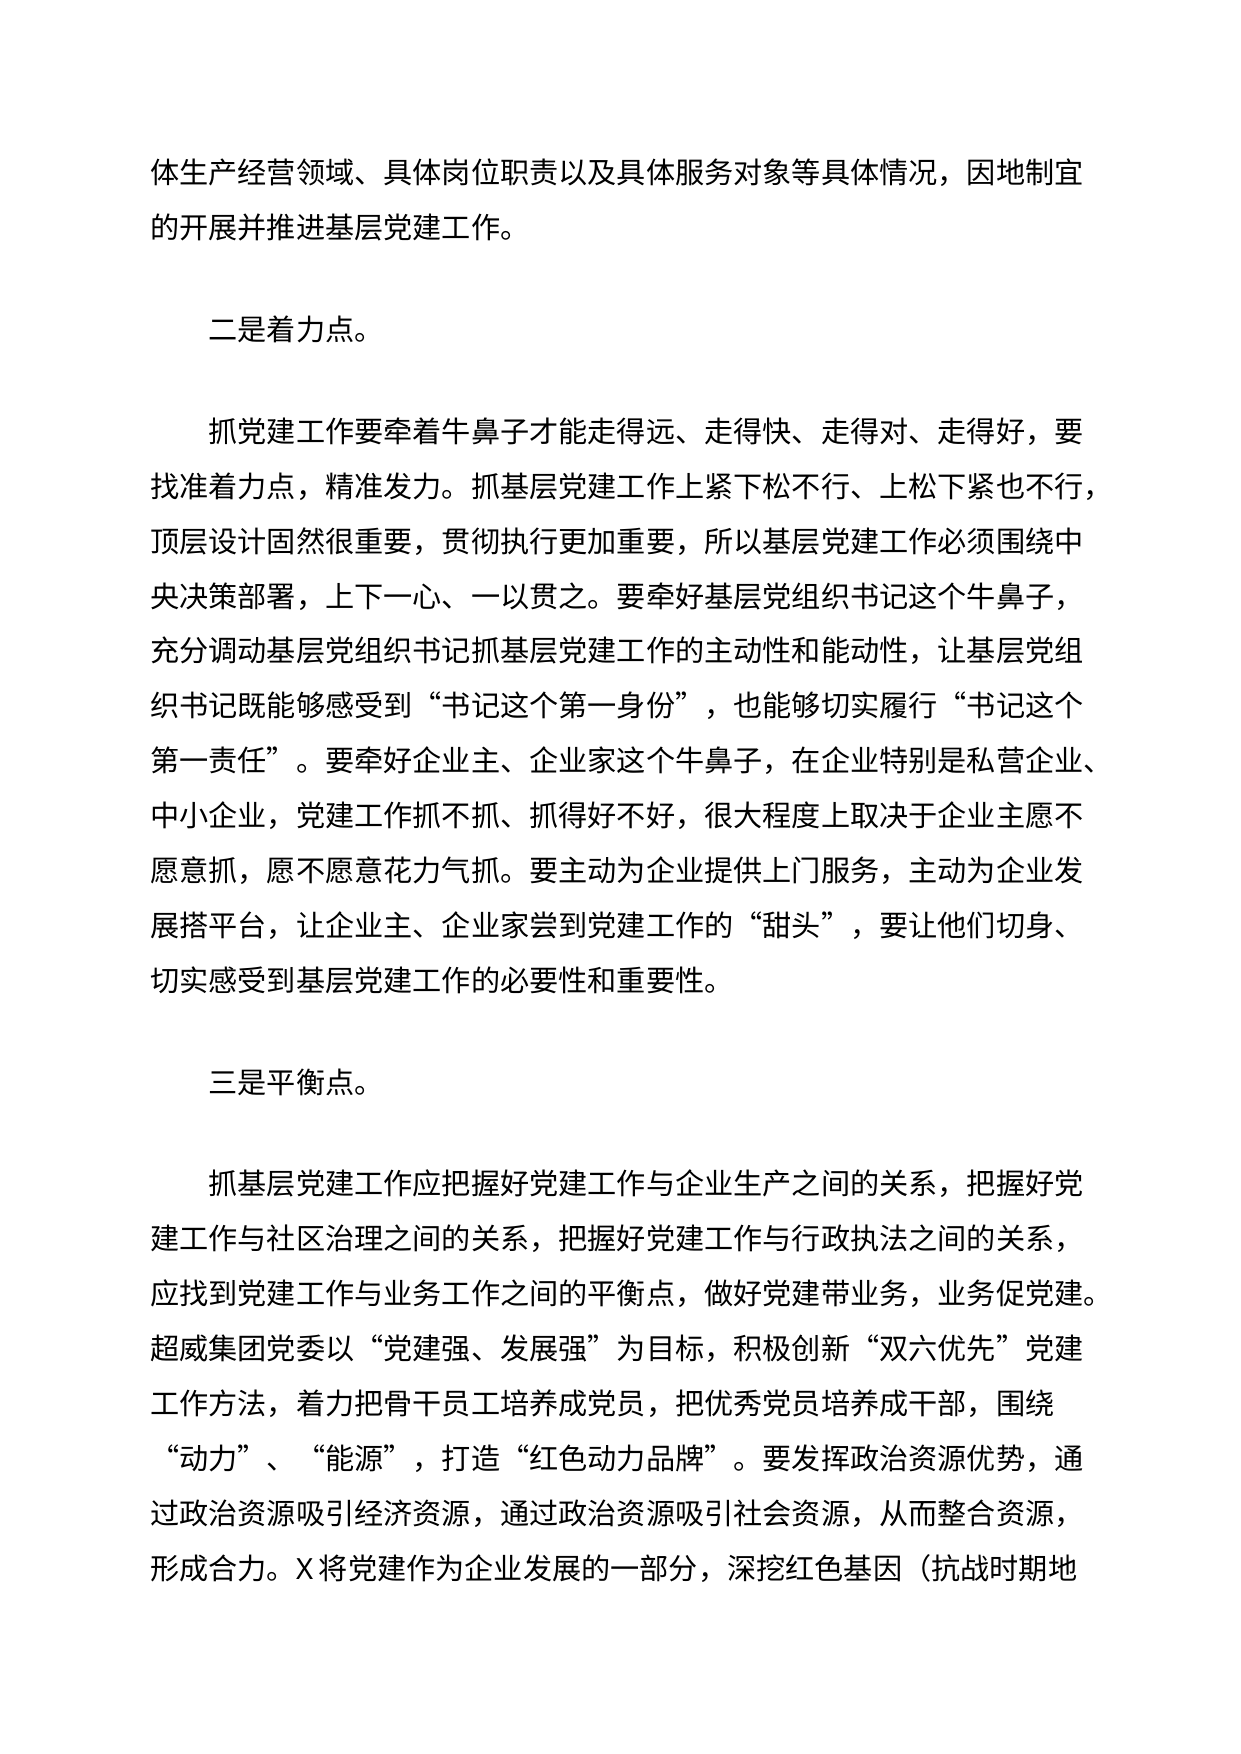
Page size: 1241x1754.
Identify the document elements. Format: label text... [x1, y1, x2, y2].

text 抓党建工作要牵着牛鼻子才能走得远、走得快、走得对、走得好，要找准着力点，精准发力。抓基层党建工作上紧下松不行、上松下紧也不行，顶层设计固然很重要，贯彻执行更加重要，所以基层党建工作必须围绕中央决策部署，上下一心、一以贯之。要牵好基层党组织书记这个牛鼻子，充分调动基层党组织书记抓基层党建工作的主动性和能动性，让基层党组织书记既能够感受到“书记这个第一身份”，也能够切实履行“书记这个第一责任”。要牵好企业主、企业家这个牛鼻子，在企业特别是私营企业、中小企业，党建工作抓不抓、抓得好不好，很大程度上取决于企业主愿不愿意抓，愿不愿意花力气抓。要主动为企业提供上门服务，主动为企业发展搭平台，让企业主、企业家尝到党建工作的“甜头”，要让他们切身、切实感受到基层党建工作的必要性和重要性。 [150, 408, 1090, 1000]
text 三是平衡点。 [150, 1059, 1090, 1101]
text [150, 150, 1090, 247]
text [150, 1161, 1090, 1588]
text 二是着力点。 [150, 307, 1090, 349]
